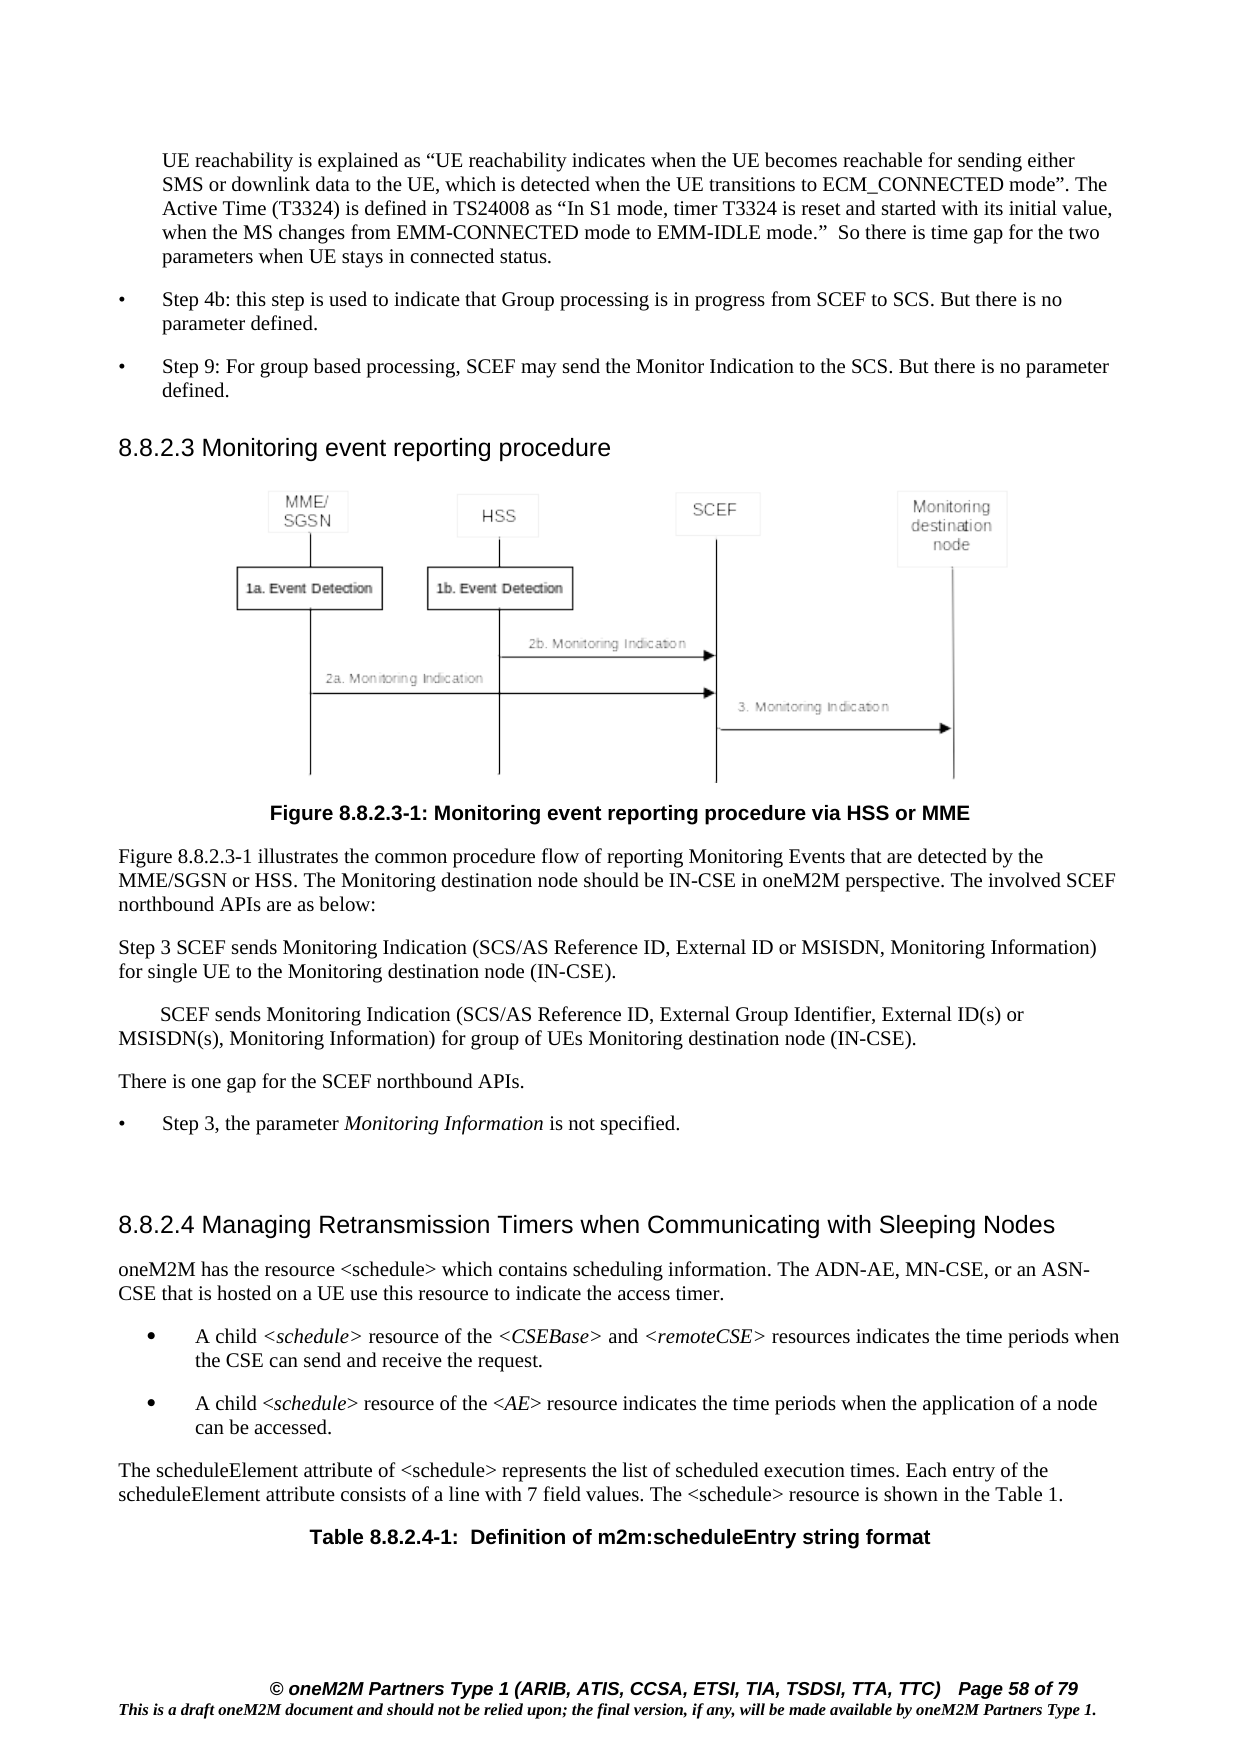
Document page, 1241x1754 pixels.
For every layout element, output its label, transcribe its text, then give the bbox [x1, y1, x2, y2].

list Step 3, the parameter Monitoring Information is not specified. [118, 1111, 1122, 1135]
text oneM2M has the resource <schedule> which contains scheduling information. The ADN-AE, MN-CSE, or an ASN-CSE that is hosted on a UE use this resource to indicate the access timer. [118, 1257, 1122, 1305]
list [118, 148, 1122, 268]
text SCEF sends Monitoring Indication (SCS/AS Reference ID, External Group Identifier, External ID(s) or MSISDN(s), Monitoring Information) for group of UEs Monitoring destination node (IN-CSE). [118, 1002, 1122, 1050]
list A child <schedule> resource of the <CSEBase> and <remoteCSE> resources indicates the time periods when the CSE can send and receive the request. [148, 1324, 1122, 1372]
list Step 9: For group based processing, SCEF may send the Monitor Indication to the SCS. But there is no parameter defined. [118, 354, 1122, 402]
subtitle 8.8.2.4 Managing Retransmission Timers when Communicating with Sleeping Nodes [118, 1210, 1122, 1238]
text There is one gap for the SCEF northbound APIs. [118, 1068, 1122, 1093]
text Table 8.8.2.4-1: Definition of m2m:scheduleEntry string format [118, 1525, 1122, 1549]
list A child <schedule> resource of the <AE> resource indicates the time periods when the application of a node can be accessed. [148, 1391, 1122, 1439]
text Figure 8.8.2.3-1: Monitoring event reporting procedure via HSS or MME [118, 801, 1122, 825]
text The scheduleElement attribute of <schedule> represents the list of scheduled execution times. Each entry of the scheduleElement attribute consists of a line with 7 field values. The <schedule> resource is shown in the Table 1. [118, 1458, 1122, 1506]
list Step 4b: this step is used to indicate that Group processing is in progress from SCEF to SCS. But there is no parameter defined. [118, 287, 1122, 335]
text Step 3 SCEF sends Monitoring Indication (SCS/AS Reference ID, External ID or MSISDN, Monitoring Information) for single UE to the Monitoring destination node (IN-CSE). [118, 935, 1122, 983]
text Figure 8.8.2.3-1 illustrates the common procedure flow of reporting Monitoring Events that are detected by the MME/SGSN or HSS. The Monitoring destination node should be IN-CSE in oneM2M perspective. The involved SCEF northbound APIs are as below: [118, 844, 1122, 916]
subtitle 8.8.2.3 Monitoring event reporting procedure [118, 433, 1122, 462]
